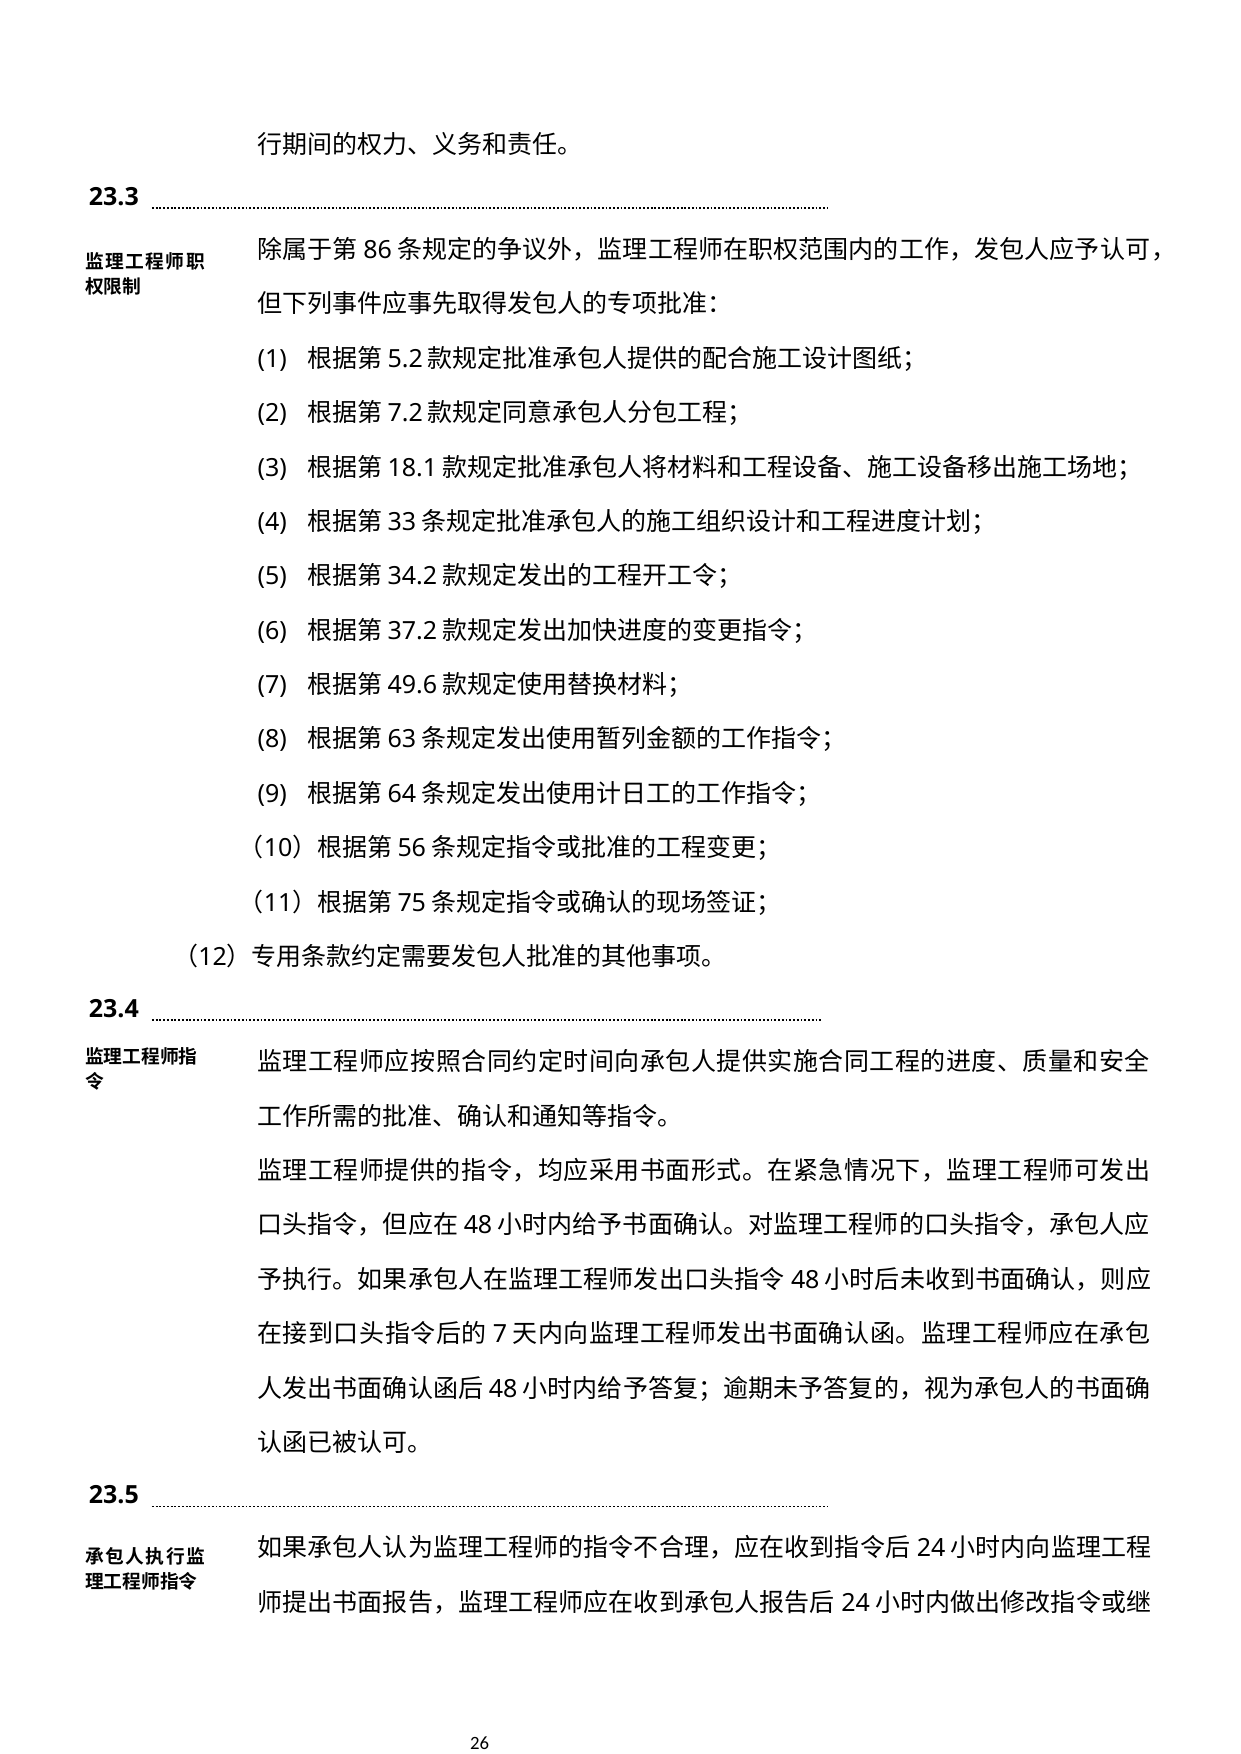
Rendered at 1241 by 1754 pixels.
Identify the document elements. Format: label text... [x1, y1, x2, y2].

list 根据第34.2款规定发出的工程开工令； [257, 556, 1152, 592]
text （10）根据第56条规定指令或批准的工程变更； [89, 828, 1152, 864]
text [257, 1528, 1152, 1618]
text 除属于第86条规定的争议外，监理工程师在职权范围内的工作，发包人应予认可，但下列事件应事先取得发包人的专项批准： [257, 229, 1152, 320]
text （11）根据第75条规定指令或确认的现场签证； [89, 882, 1152, 918]
text 23.4 [89, 991, 1152, 1025]
text 23.3 [89, 178, 1152, 212]
list 根据第37.2款规定发出加快进度的变更指令； [257, 610, 1152, 646]
text 监理工程师应按照合同约定时间向承包人提供实施合同工程的进度、质量和安全工作所需的批准、确认和通知等指令。 [257, 1042, 1152, 1132]
list 根据第33条规定批准承包人的施工组织设计和工程进度计划； [257, 501, 1152, 538]
text 监理工程师提供的指令，均应采用书面形式。在紧急情况下，监理工程师可发出口头指令，但应在48小时内给予书面确认。对监理工程师的口头指令，承包人应予执行。如果承包人在监理工程师发出口头指令48小时后未收到书面确认，则应在接到口头指令后的7天内向监理工程师发出书面确认函。监理工程师应在承包人发出书面确认函后48小时内给予答复；逾期未予答复的，视为承包人的书面确认函已被认可。 [257, 1151, 1152, 1459]
list 根据第5.2款规定批准承包人提供的配合施工设计图纸； [257, 338, 1152, 374]
list 根据第7.2款规定同意承包人分包工程； [257, 393, 1152, 429]
list 根据第49.6款规定使用替换材料； [257, 664, 1152, 701]
text 23.5 [89, 1477, 1152, 1511]
text （12）专用条款约定需要发包人批准的其他事项。 [89, 936, 1152, 973]
list 根据第63条规定发出使用暂列金额的工作指令； [257, 719, 1152, 755]
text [257, 124, 1152, 160]
list 根据第64条规定发出使用计日工的工作指令； [257, 773, 1152, 809]
list 根据第18.1款规定批准承包人将材料和工程设备、施工设备移出施工场地； [257, 447, 1152, 483]
